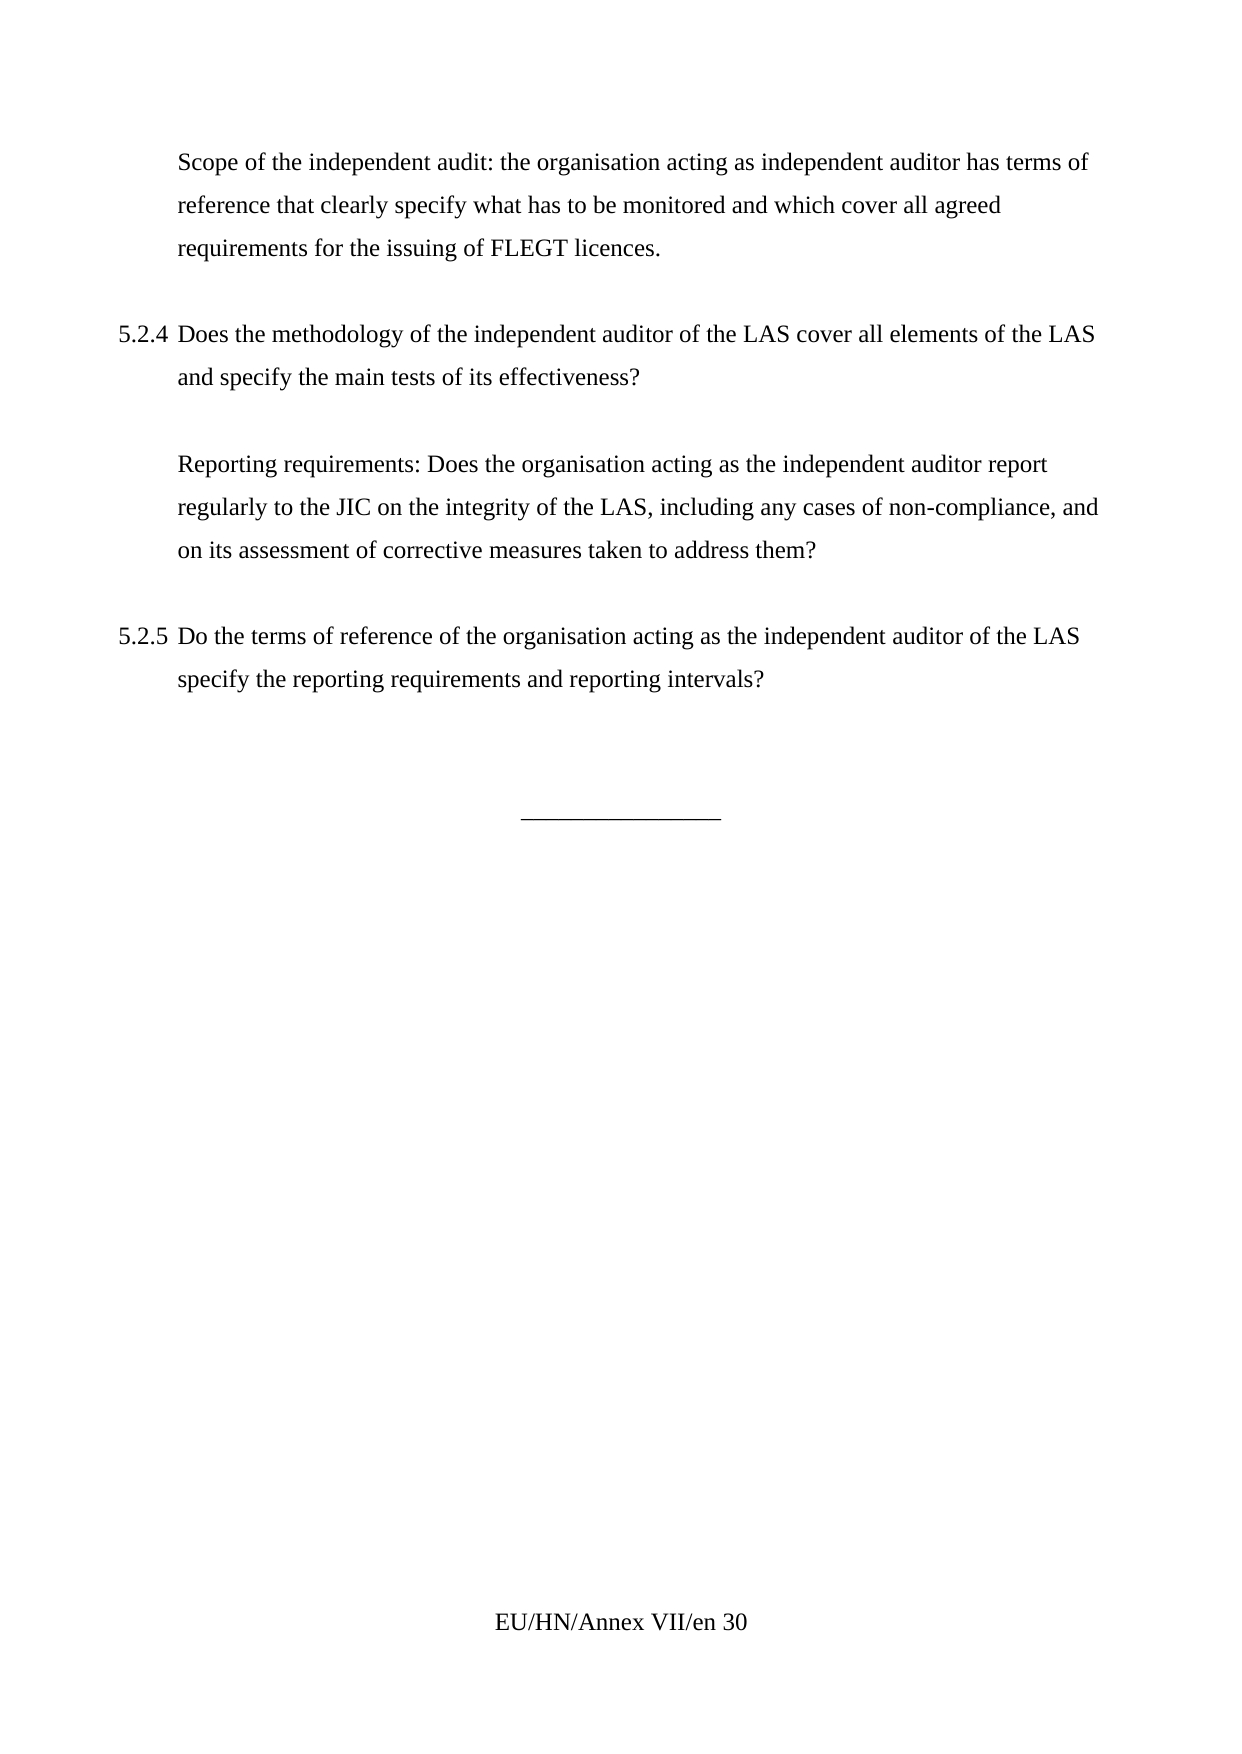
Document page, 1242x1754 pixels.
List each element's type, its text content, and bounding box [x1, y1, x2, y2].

text 5.2.5 Do the terms of reference of the organisation acting as the independent auditor of the LAS specify the reporting requirements and reporting intervals? [118, 621, 1123, 693]
text 5.2.4 Does the methodology of the independent auditor of the LAS cover all elements of the LAS and specify the main tests of its effectiveness? [118, 319, 1123, 391]
text Scope of the independent audit: the organisation acting as independent auditor has terms of reference that clearly specify what has to be monitored and which cover all agreed requirements for the issuing of FLEGT licences. [177, 147, 1123, 262]
text ________________ [118, 794, 1123, 822]
text Reporting requirements: Does the organisation acting as the independent auditor report regularly to the JIC on the integrity of the LAS, including any cases of non-compliance, and on its assessment of corrective measures taken to address them? [177, 449, 1123, 564]
